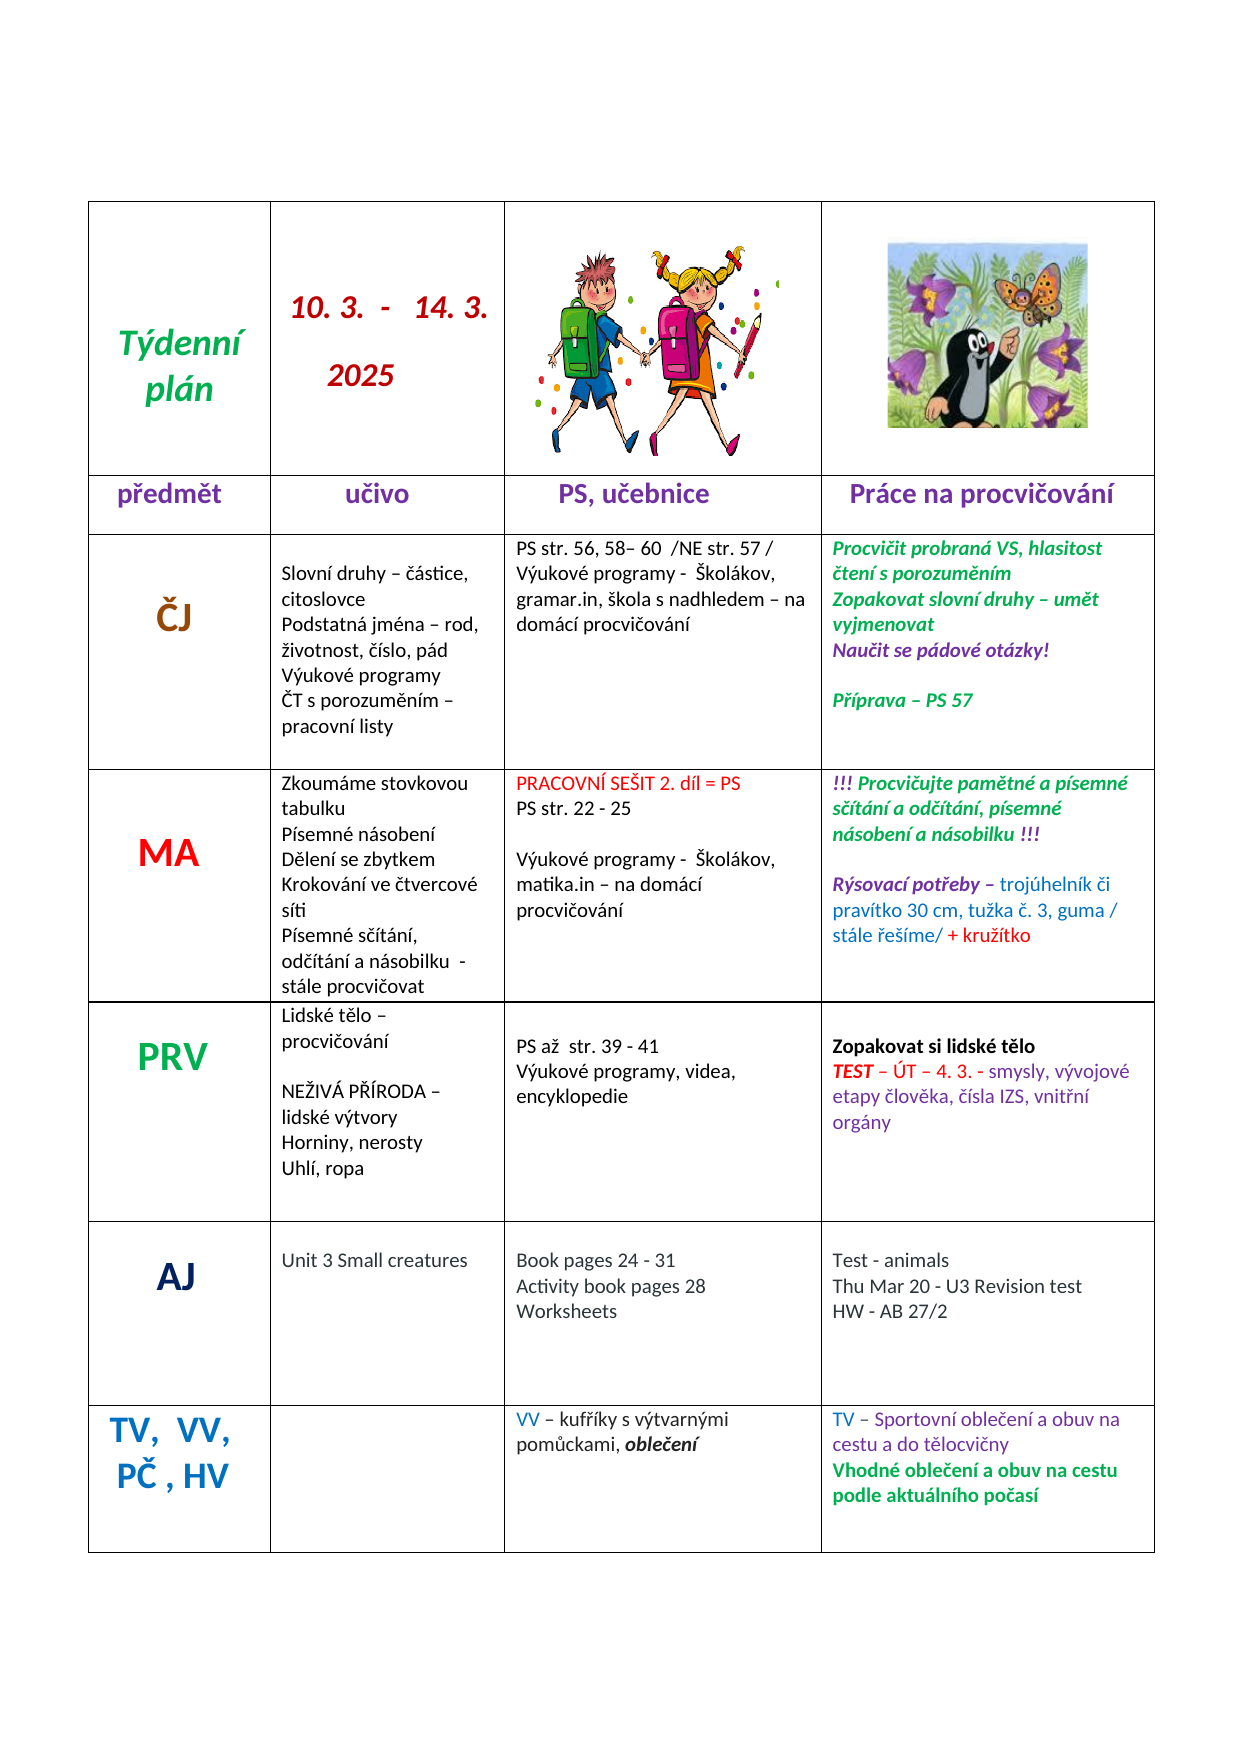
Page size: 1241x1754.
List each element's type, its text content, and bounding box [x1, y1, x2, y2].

table_cell Slovní druhy – částice, citoslovce Podstatná jména – rod, životnost, číslo, pád Výukové programy ČT s porozuměním – pracovní listy [271, 535, 504, 769]
table_cell VV – kufříky s výtvarnými pomůckami, oblečení [505, 1406, 821, 1552]
table_cell Test - animals Thu Mar 20 - U3 Revision test HW - AB 27/2 [822, 1222, 1154, 1405]
table_cell TV, VV, PČ , HV [89, 1406, 270, 1552]
table_cell Book pages 24 - 31 Activity book pages 28 Worksheets [505, 1222, 821, 1405]
table_cell PS str. 56, 58– 60 /NE str. 57 / Výukové programy - Školákov, gramar.in, škola s nadhledem – na domácí procvičování [505, 535, 821, 769]
table_cell Lidské tělo – procvičování NEŽIVÁ PŘÍRODA – lidské výtvory Horniny, nerosty Uhlí, ropa [271, 1003, 504, 1221]
table_cell PS, učebnice [505, 476, 821, 534]
table_cell Procvičit probraná VS, hlasitost čtení s porozuměním Zopakovat slovní druhy – umět vyjmenovat Naučit se pádové otázky! Příprava – PS 57 [822, 535, 1154, 769]
table_cell AJ [89, 1222, 270, 1405]
table_cell TV – Sportovní oblečení a obuv na cestu a do tělocvičny Vhodné oblečení a obuv na cestu podle aktuálního počasí [822, 1406, 1154, 1552]
table_cell Unit 3 Small creatures [271, 1222, 504, 1405]
table_header [505, 202, 821, 474]
picture [535, 246, 779, 456]
table_header [822, 202, 1154, 474]
table_header 10. 3. - 14. 3. 2025 [271, 202, 504, 474]
picture [887, 218, 1088, 428]
table_cell Zopakovat si lidské tělo TEST – ÚT – 4. 3. - smysly, vývojové etapy člověka, čísla IZS, vnitřní orgány [822, 1003, 1154, 1221]
table_cell Práce na procvičování [822, 476, 1154, 534]
table_cell předmět [89, 476, 270, 534]
table_cell Zkoumáme stovkovou tabulku Písemné násobení Dělení se zbytkem Krokování ve čtvercové síti Písemné sčítání, odčítání a násobilku - stále procvičovat [271, 770, 504, 1001]
table_cell PRV [89, 1003, 270, 1221]
table_cell PS až str. 39 - 41 Výukové programy, videa, encyklopedie [505, 1003, 821, 1221]
table_cell !!! Procvičujte pamětné a písemné sčítání a odčítání, písemné násobení a násobilku !!! Rýsovací potřeby – trojúhelník či pravítko 30 cm, tužka č. 3, guma / stále řešíme/ + kružítko [822, 770, 1154, 1001]
table_header Týdenní plán [89, 202, 270, 474]
table_cell PRACOVNÍ SEŠIT 2. díl = PS PS str. 22 - 25 Výukové programy - Školákov, matika.in – na domácí procvičování [505, 770, 821, 1001]
table_cell ČJ [89, 535, 270, 769]
table_cell [271, 1406, 504, 1552]
table_cell učivo [271, 476, 504, 534]
table_cell MA [89, 770, 270, 1001]
